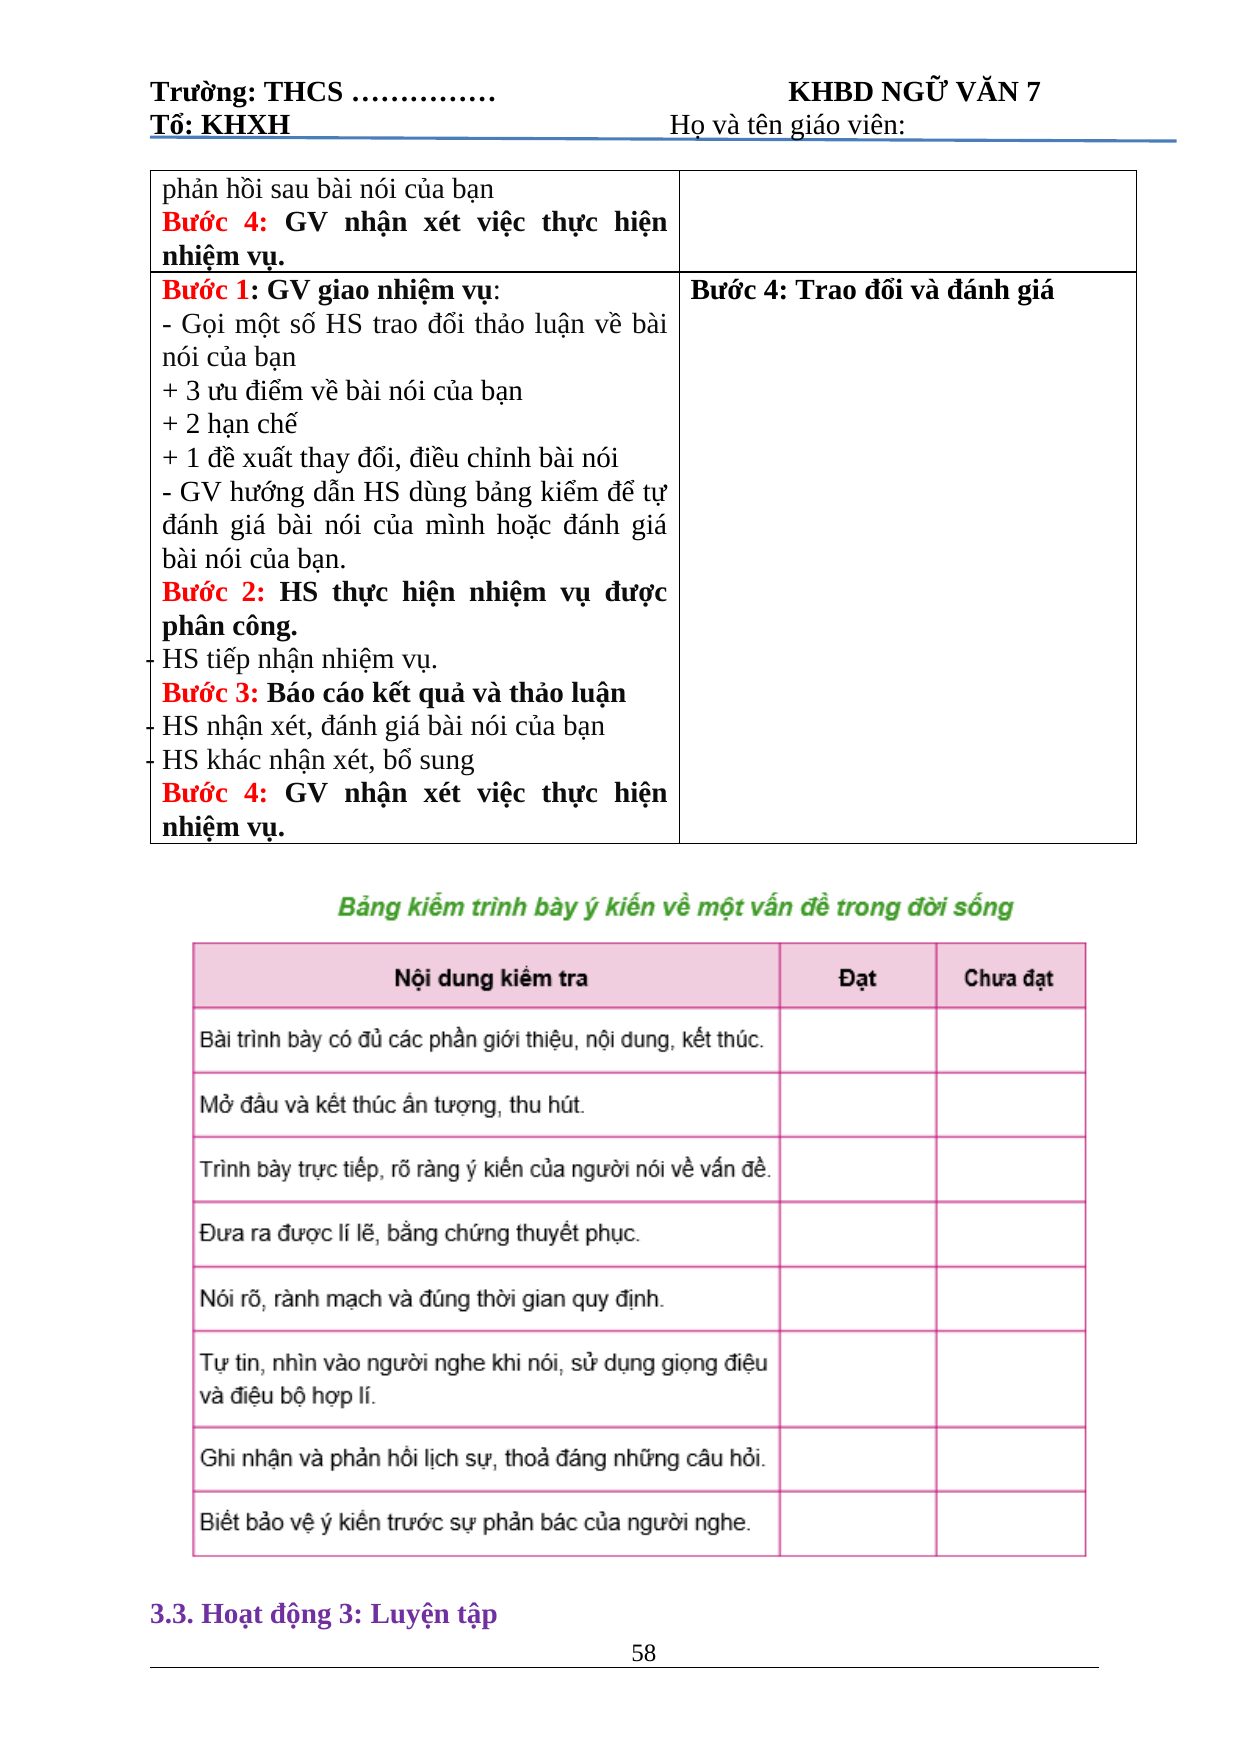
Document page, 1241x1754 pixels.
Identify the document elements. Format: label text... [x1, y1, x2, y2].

table_cell Bước 4: Trao đổi và đánh giá [680, 273, 1136, 843]
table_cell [680, 171, 1136, 271]
text 3.3. Hoạt động 3: Luyện tập [150, 1597, 1137, 1630]
table_cell Bước 1: GV giao nhiệm vụ: - Gọi một số HS trao đổi thảo luận về bài nói của bạn + 3 ưu điểm về bài nói của bạn + 2 hạn chế + 1 đề xuất thay đổi, điều chỉnh bài nói - GV hướng dẫn HS dùng bảng kiểm để tự đánh giá bài nói của mình hoặc đánh giá bài nói của bạn. Bước 2: HS thực hiện nhiệm vụ được phân công. HS tiếp nhận nhiệm vụ. Bước 3: Báo cáo kết quả và thảo luận HS nhận xét, đánh giá bài nói của bạn HS khác nhận xét, bổ sung Bước 4: GV nhận xét việc thực hiện nhiệm vụ. [151, 273, 679, 843]
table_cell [151, 171, 679, 271]
